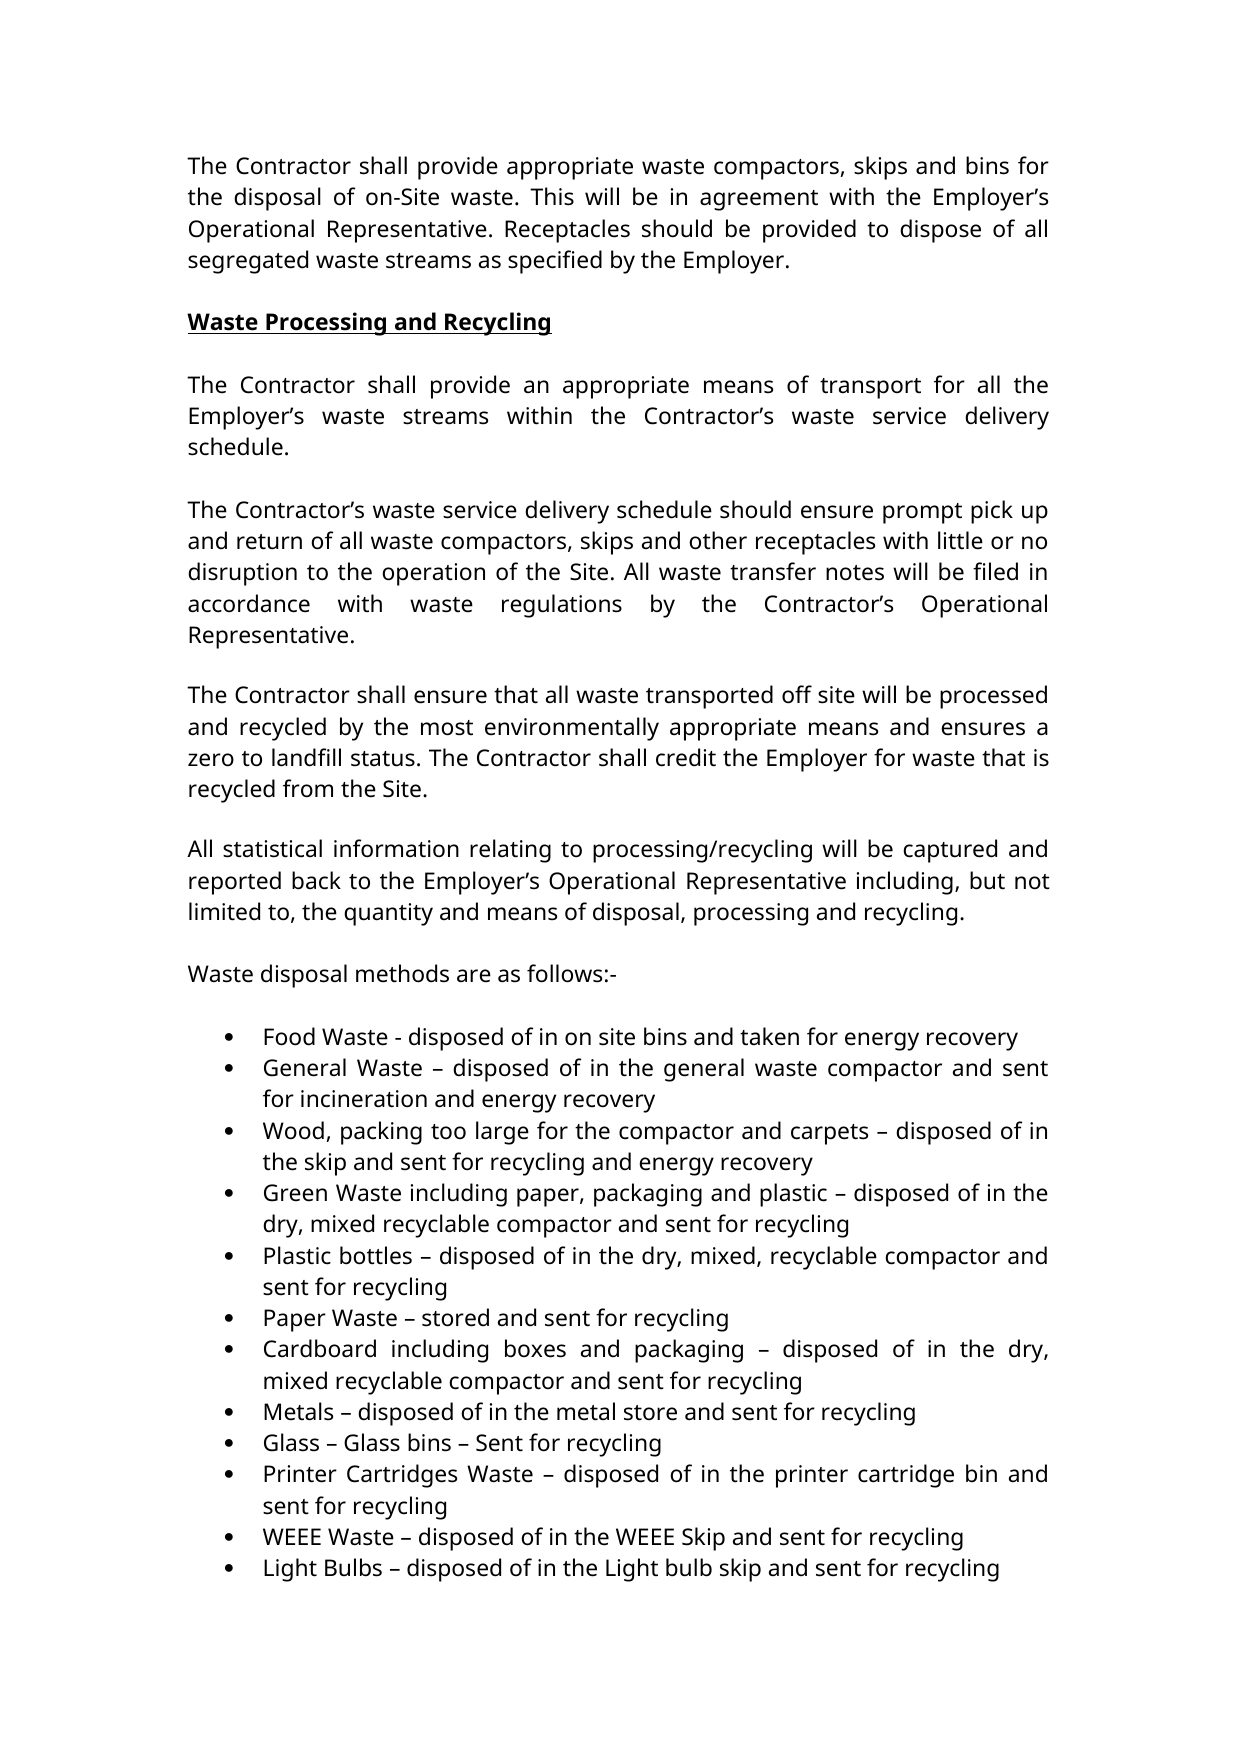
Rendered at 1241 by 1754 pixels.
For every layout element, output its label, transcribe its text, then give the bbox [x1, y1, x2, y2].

text Waste Processing and Recycling [187, 306, 1050, 337]
list Cardboard including boxes and packaging – disposed of in the dry, mixed recyclable compactor and sent for recycling [225, 1333, 1050, 1396]
list Wood, packing too large for the compactor and carpets – disposed of in the skip and sent for recycling and energy recovery [225, 1114, 1050, 1177]
text All statistical information relating to processing/recycling will be captured and reported back to the Employer’s Operational Representative including, but not limited to, the quantity and means of disposal, processing and recycling. [187, 833, 1050, 927]
list General Waste – disposed of in the general waste compactor and sent for incineration and energy recovery [225, 1052, 1050, 1114]
list Light Bulbs – disposed of in the Light bulb skip and sent for recycling [225, 1552, 1050, 1583]
list Food Waste - disposed of in on site bins and taken for energy recovery [225, 1021, 1050, 1052]
list Metals – disposed of in the metal store and sent for recycling [225, 1396, 1050, 1427]
text Waste disposal methods are as follows:- [187, 958, 1050, 989]
list Glass – Glass bins – Sent for recycling [225, 1427, 1050, 1458]
list Paper Waste – stored and sent for recycling [225, 1302, 1050, 1333]
text The Contractor shall provide appropriate waste compactors, skips and bins for the disposal of on-Site waste. This will be in agreement with the Employer’s Operational Representative. Receptacles should be provided to dispose of all segregated waste streams as specified by the Employer. [187, 150, 1050, 275]
list Printer Cartridges Waste – disposed of in the printer cartridge bin and sent for recycling [225, 1458, 1050, 1521]
list WEEE Waste – disposed of in the WEEE Skip and sent for recycling [225, 1521, 1050, 1552]
text The Contractor shall provide an appropriate means of transport for all the Employer’s waste streams within the Contractor’s waste service delivery schedule. [187, 369, 1050, 462]
text The Contractor’s waste service delivery schedule should ensure prompt pick up and return of all waste compactors, skips and other receptacles with little or no disruption to the operation of the Site. All waste transfer notes will be filed in accordance with waste regulations by the Contractor’s Operational Representative. [187, 494, 1050, 650]
list Green Waste including paper, packaging and plastic – disposed of in the dry, mixed recyclable compactor and sent for recycling [225, 1177, 1050, 1239]
list Plastic bottles – disposed of in the dry, mixed, recyclable compactor and sent for recycling [225, 1239, 1050, 1302]
text The Contractor shall ensure that all waste transported off site will be processed and recycled by the most environmentally appropriate means and ensures a zero to landfill status. The Contractor shall credit the Employer for waste that is recycled from the Site. [187, 679, 1050, 804]
